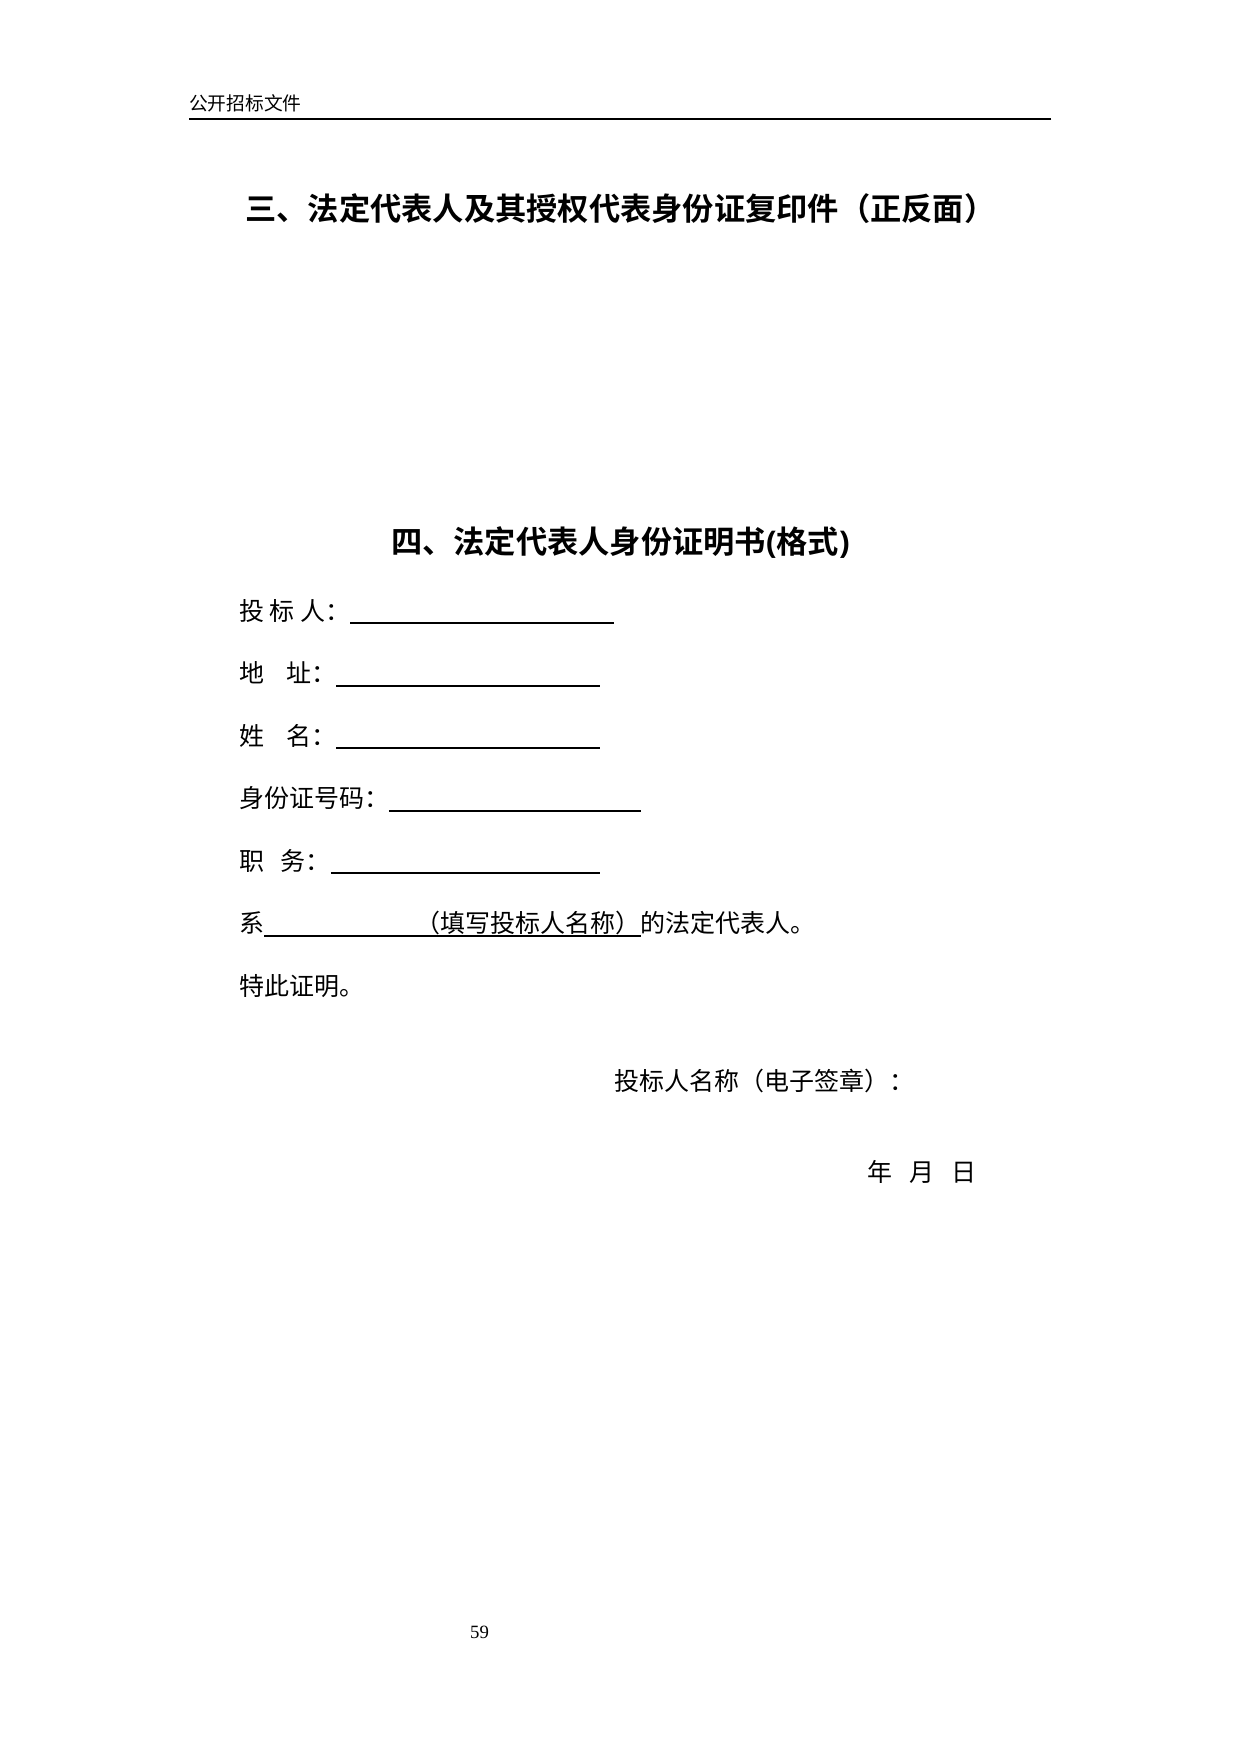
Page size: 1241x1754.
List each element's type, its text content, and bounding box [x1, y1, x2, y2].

text 投 标 人： [189, 570, 1051, 633]
text 年 月 日 [189, 1145, 976, 1191]
text 姓 名： [189, 695, 1022, 758]
text 职 务： [189, 820, 1022, 883]
text 特此证明。 [189, 945, 1051, 1008]
text 四、法定代表人身份证明书(格式) [189, 487, 1051, 570]
text 地 址： [189, 633, 1051, 695]
text 身份证号码： [189, 758, 1022, 820]
text 三、法定代表人及其授权代表身份证复印件（正反面） [189, 153, 1051, 237]
text 系 （填写投标人名称）的法定代表人。 [189, 883, 1051, 945]
text 投标人名称（电子签章）： [189, 1053, 1051, 1099]
